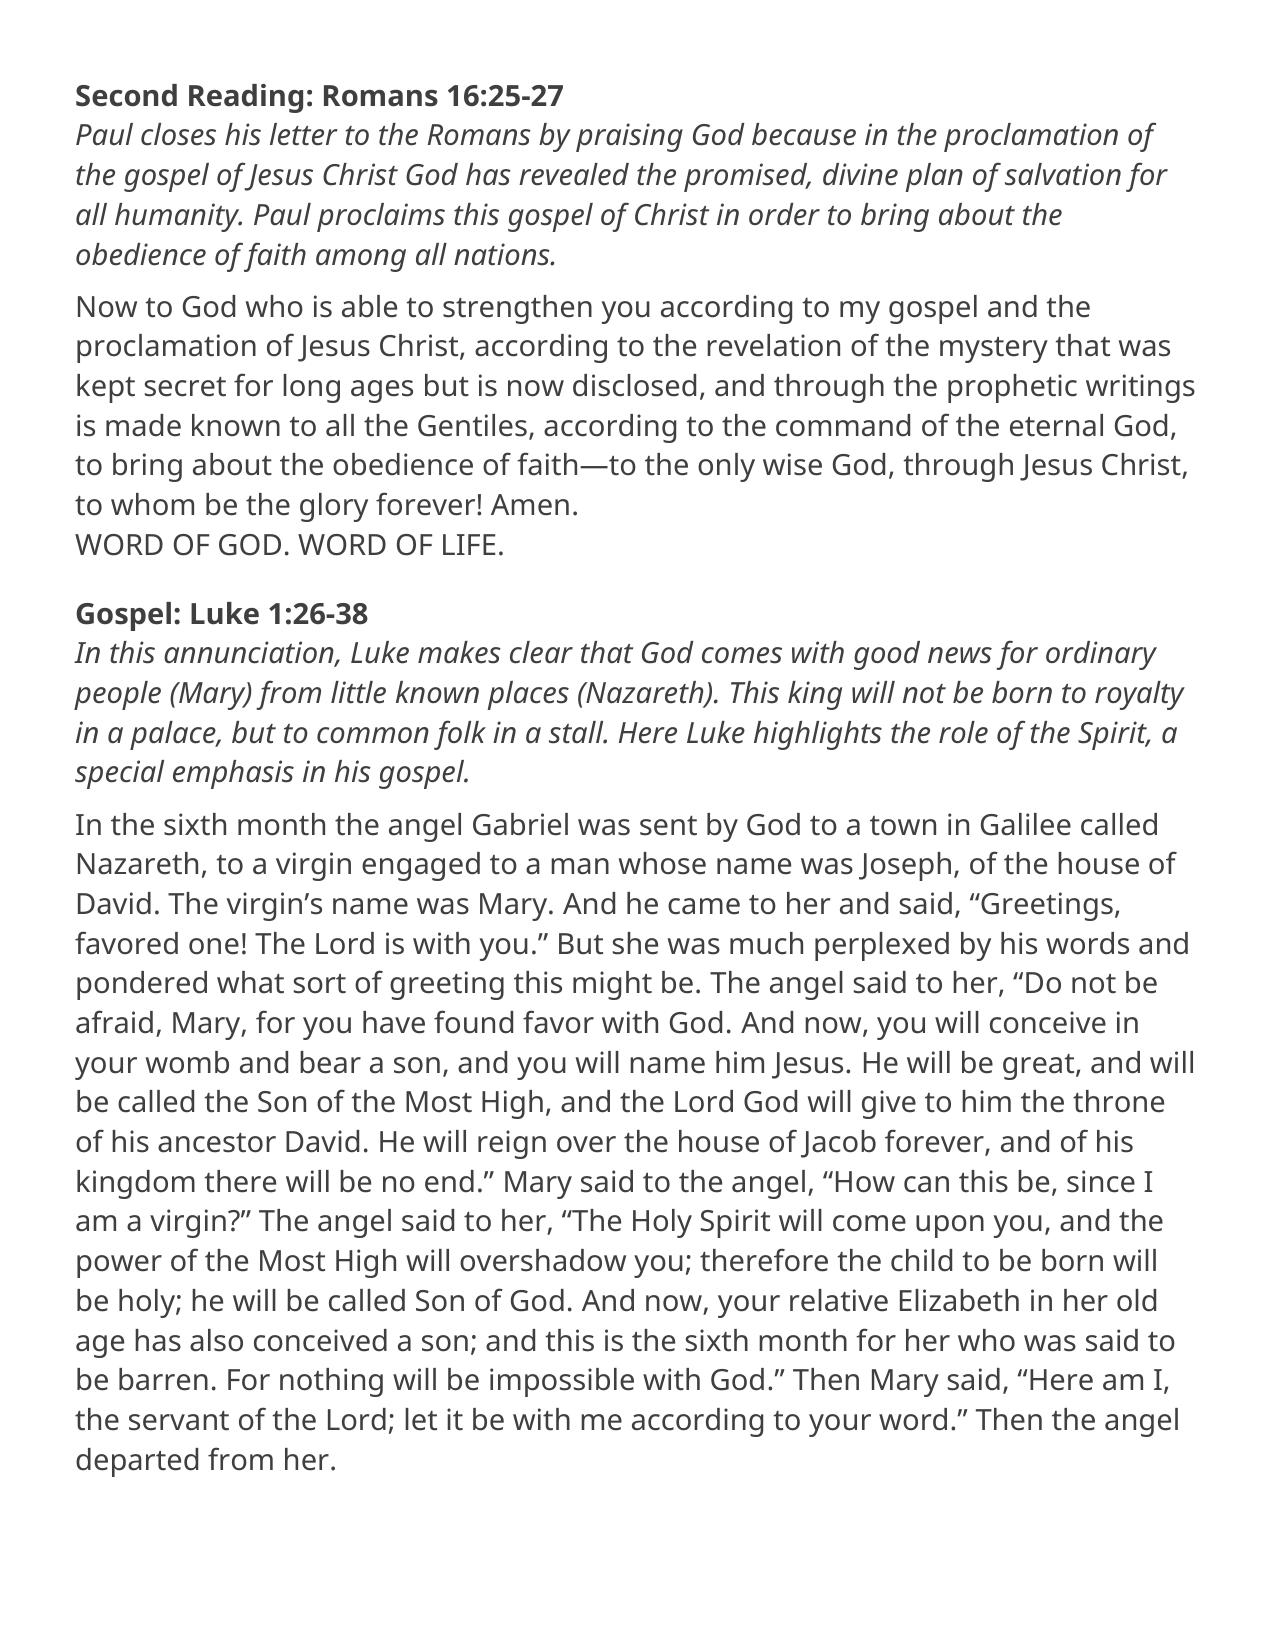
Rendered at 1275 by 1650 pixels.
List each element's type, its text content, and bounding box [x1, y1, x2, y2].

text Now to God who is able to strengthen you according to my gospel and the proclamation of Jesus Christ, according to the revelation of the mystery that was kept secret for long ages but is now disclosed, and through the prophetic writings is made known to all the Gentiles, according to the command of the eternal God, to bring about the obedience of faith—to the only wise God, through Jesus Christ, to whom be the glory forever! Amen. [75, 286, 1200, 524]
text In the sixth month the angel Gabriel was sent by God to a town in Galilee called Nazareth, to a virgin engaged to a man whose name was Joseph, of the house of David. The virgin’s name was Mary. And he came to her and said, “Greetings, favored one! The Lord is with you.” But she was much perplexed by his words and pondered what sort of greeting this might be. The angel said to her, “Do not be afraid, Mary, for you have found favor with God. And now, you will conceive in your womb and bear a son, and you will name him Jesus. He will be great, and will be called the Son of the Most High, and the Lord God will give to him the throne of his ancestor David. He will reign over the house of Jacob forever, and of his kingdom there will be no end.” Mary said to the angel, “How can this be, since I am a virgin?” The angel said to her, “The Holy Spirit will come upon you, and the power of the Most High will overshadow you; therefore the child to be born will be holy; he will be called Son of God. And now, your relative Elizabeth in her old age has also conceived a son; and this is the sixth month for her who was said to be barren. For nothing will be impossible with God.” Then Mary said, “Here am I, the servant of the Lord; let it be with me according to your word.” Then the angel departed from her. [75, 804, 1200, 1478]
text Second Reading: Romans 16:25-27 [75, 75, 1200, 115]
text Paul closes his letter to the Romans by praising God because in the proclamation of the gospel of Jesus Christ God has revealed the promised, divine plan of salvation for all humanity. Paul proclaims this gospel of Christ in order to bring about the obedience of faith among all nations. [75, 115, 1200, 273]
text Gospel: Luke 1:26-38 [75, 593, 1200, 633]
text WORD OF GOD. WORD OF LIFE. [75, 524, 1200, 564]
text In this annunciation, Luke makes clear that God comes with good news for ordinary people (Mary) from little known places (Nazareth). This king will not be born to royalty in a palace, but to common folk in a stall. Here Luke highlights the role of the Spirit, a special emphasis in his gospel. [75, 633, 1200, 791]
